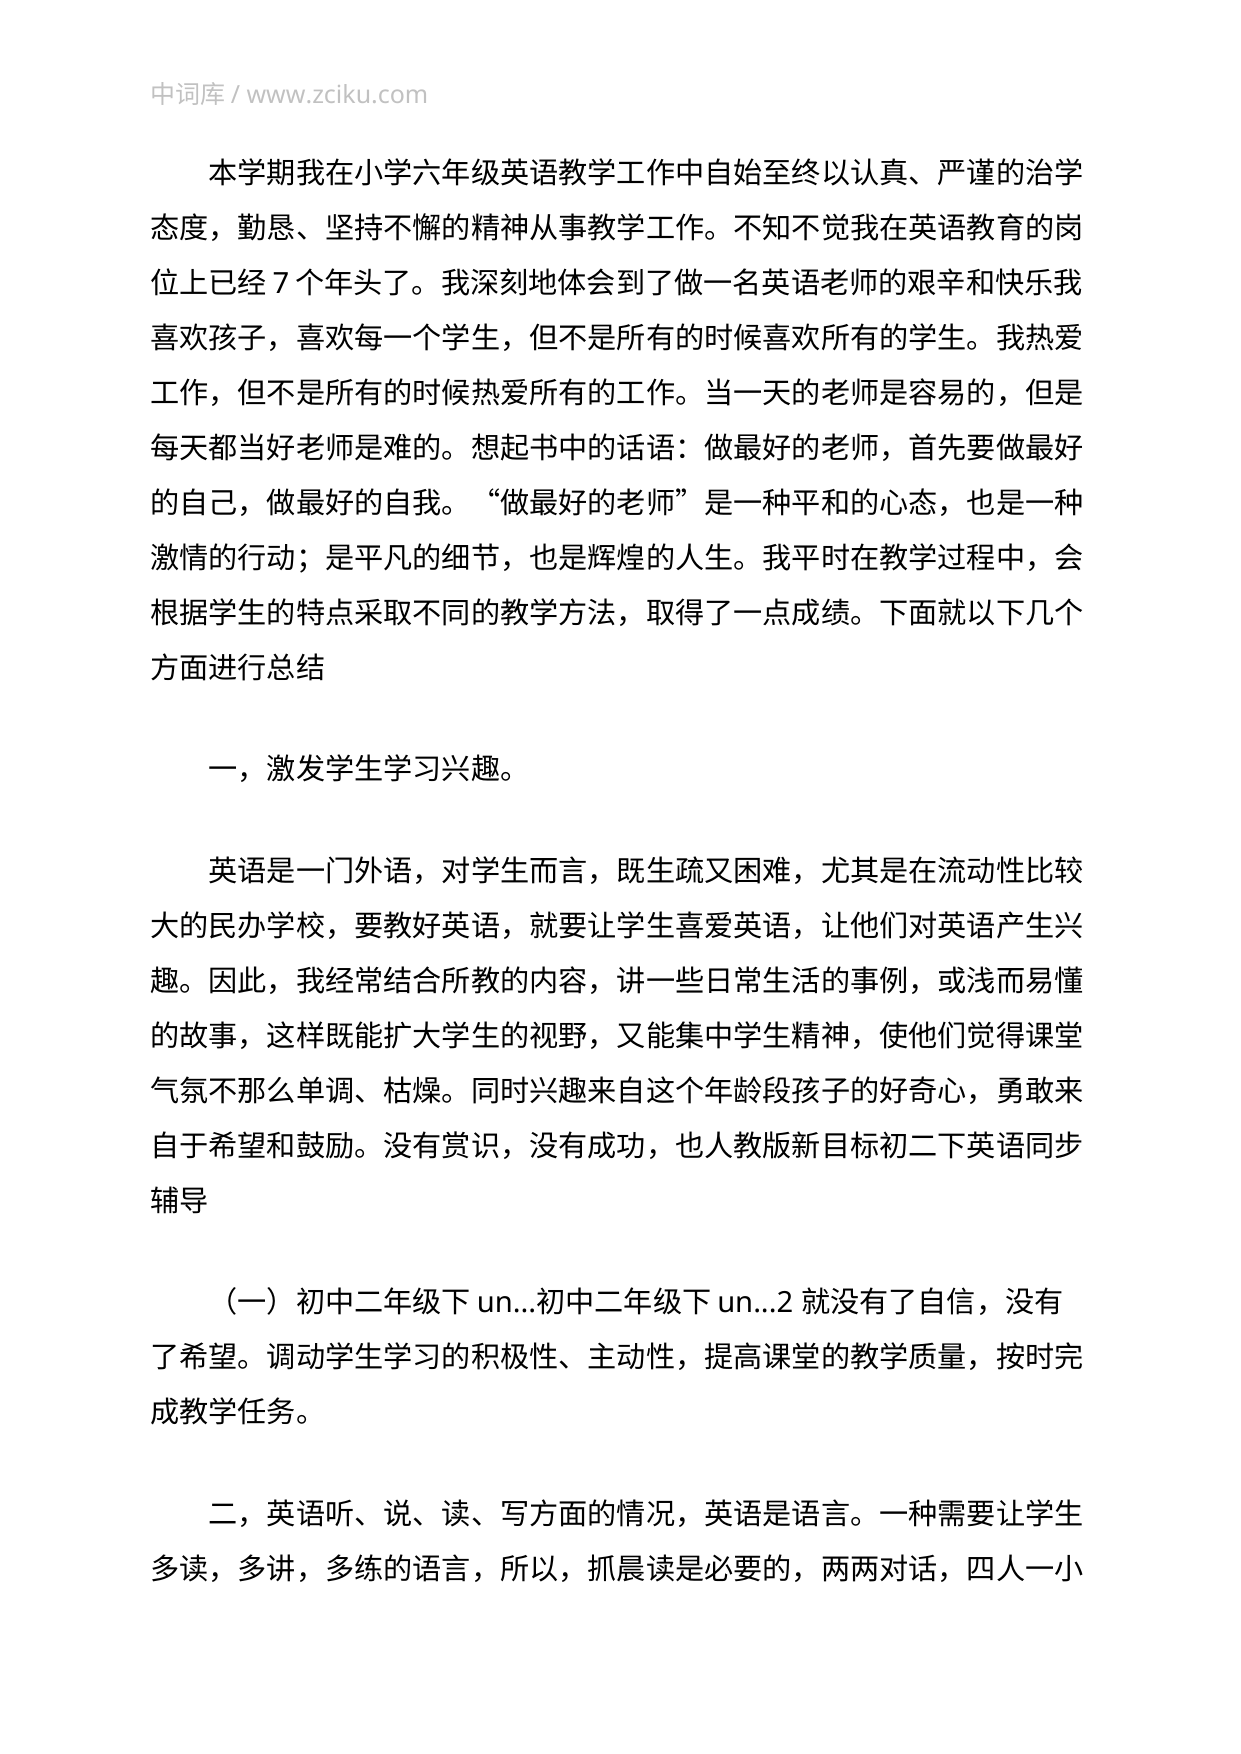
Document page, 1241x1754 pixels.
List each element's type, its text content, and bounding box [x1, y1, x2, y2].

text 本学期我在小学六年级英语教学工作中自始至终以认真、严谨的治学态度，勤恳、坚持不懈的精神从事教学工作。不知不觉我在英语教育的岗位上已经7个年头了。我深刻地体会到了做一名英语老师的艰辛和快乐我喜欢孩子，喜欢每一个学生，但不是所有的时候喜欢所有的学生。我热爱工作，但不是所有的时候热爱所有的工作。当一天的老师是容易的，但是每天都当好老师是难的。想起书中的话语：做最好的老师，首先要做最好的自己，做最好的自我。“做最好的老师”是一种平和的心态，也是一种激情的行动；是平凡的细节，也是辉煌的人生。我平时在教学过程中，会根据学生的特点采取不同的教学方法，取得了一点成绩。下面就以下几个方面进行总结 [150, 150, 1090, 686]
text 英语是一门外语，对学生而言，既生疏又困难，尤其是在流动性比较大的民办学校，要教好英语，就要让学生喜爱英语，让他们对英语产生兴趣。因此，我经常结合所教的内容，讲一些日常生活的事例，或浅而易懂的故事，这样既能扩大学生的视野，又能集中学生精神，使他们觉得课堂气氛不那么单调、枯燥。同时兴趣来自这个年龄段孩子的好奇心，勇敢来自于希望和鼓励。没有赏识，没有成功，也人教版新目标初二下英语同步辅导 [150, 848, 1090, 1219]
text 一，激发学生学习兴趣。 [150, 746, 1090, 788]
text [150, 1491, 1090, 1588]
text （一）初中二年级下un...初中二年级下un...2 就没有了自信，没有了希望。调动学生学习的积极性、主动性，提高课堂的教学质量，按时完成教学任务。 [150, 1279, 1090, 1431]
